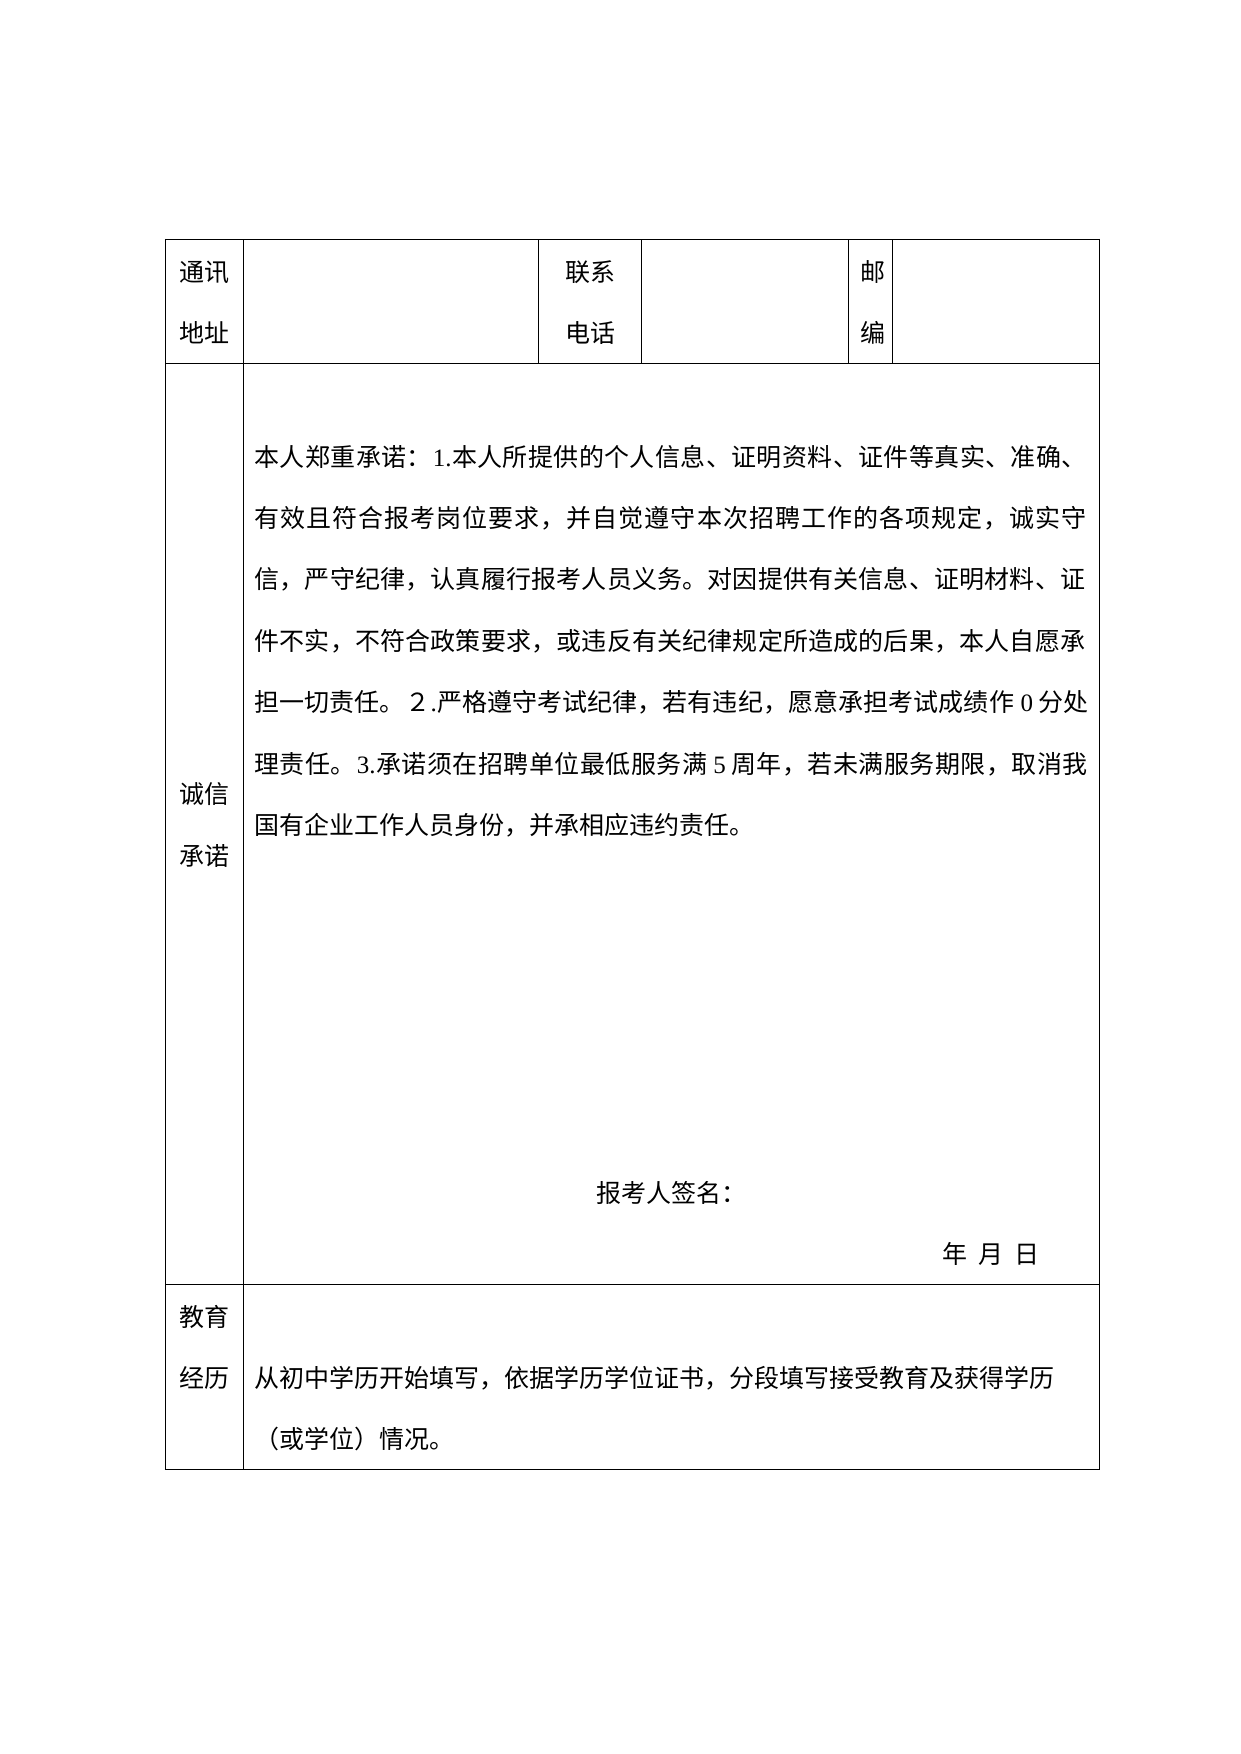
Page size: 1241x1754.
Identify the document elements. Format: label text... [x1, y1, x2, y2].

table_cell [642, 240, 848, 362]
table_cell [244, 240, 538, 362]
table_cell 邮编 [849, 240, 892, 362]
table_cell 教育经历 [166, 1285, 243, 1469]
table_cell 本人郑重承诺：1.本人所提供的个人信息、证明资料、证件等真实、准确、有效且符合报考岗位要求，并自觉遵守本次招聘工作的各项规定，诚实守信，严守纪律，认真履行报考人员义务。对因提供有关信息、证明材料、证件不实，不符合政策要求，或违反有关纪律规定所造成的后果，本人自愿承担一切责任。２.严格遵守考试纪律，若有违纪，愿意承担考试成绩作0分处理责任。3.承诺须在招聘单位最低服务满5周年，若未满服务期限，取消我国有企业工作人员身份，并承相应违约责任。 报考人签名： 年 月 日 [244, 364, 1099, 1284]
table_cell 联系 电话 [539, 240, 641, 362]
table_cell [893, 240, 1099, 362]
table_cell 诚信 承诺 [166, 364, 243, 1284]
table_cell 通讯 地址 [166, 240, 243, 362]
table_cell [244, 1285, 1099, 1469]
